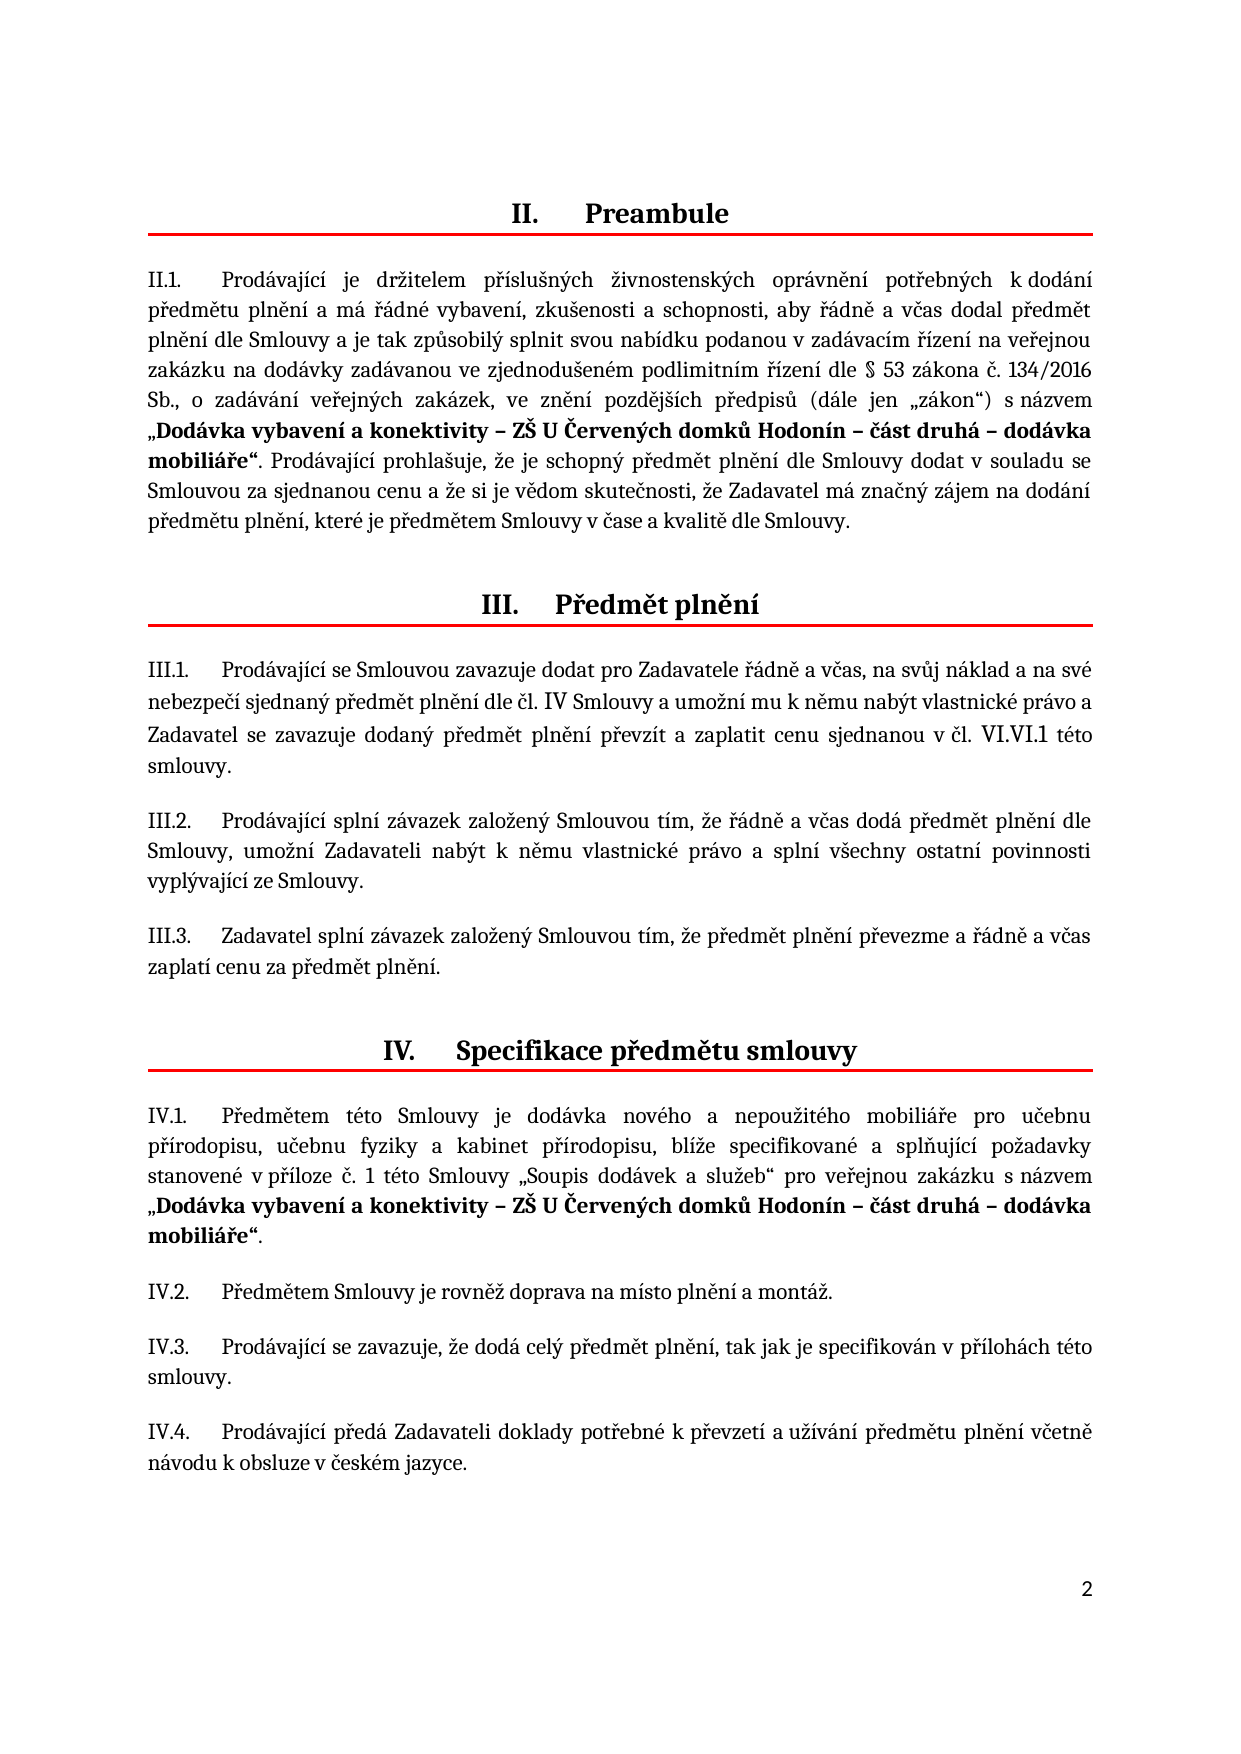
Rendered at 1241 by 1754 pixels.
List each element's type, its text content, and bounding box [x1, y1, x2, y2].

subtitle Prodávající se zavazuje, že dodá celý předmět plnění, tak jak je specifikován v přílohách této smlouvy. [148, 1334, 1093, 1390]
subtitle Specifikace předmětu smlouvy [148, 1034, 1093, 1069]
subtitle Prodávající splní závazek založený Smlouvou tím, že řádně a včas dodá předmět plnění dle Smlouvy, umožní Zadavateli nabýt k němu vlastnické právo a splní všechny ostatní povinnosti vyplývající ze Smlouvy. [148, 808, 1093, 894]
subtitle Prodávající předá Zadavateli doklady potřebné k převzetí a užívání předmětu plnění včetně návodu k obsluze v českém jazyce. [148, 1419, 1093, 1476]
subtitle Preambule [148, 198, 1093, 233]
subtitle Předmětem Smlouvy je rovněž doprava na místo plnění a montáž. [148, 1278, 1093, 1305]
subtitle Předmětem této Smlouvy je dodávka nového a nepoužitého mobiliáře pro učebnu přírodopisu, učebnu fyziky a kabinet přírodopisu, blíže specifikované a splňující požadavky stanovené v příloze č. 1 této Smlouvy „Soupis dodávek a služeb“ pro veřejnou zakázku s názvem „Dodávka vybavení a konektivity – ZŠ U Červených domků Hodonín – část druhá – dodávka mobiliáře“. [148, 1102, 1093, 1249]
subtitle Prodávající se Smlouvou zavazuje dodat pro Zadavatele řádně a včas, na svůj náklad a na své nebezpečí sjednaný předmět plnění dle čl. IV Smlouvy a umožní mu k němu nabýt vlastnické právo a Zadavatel se zavazuje dodaný předmět plnění převzít a zaplatit cenu sjednanou v čl. VI.1 této smlouvy. [148, 657, 1093, 779]
subtitle Prodávající je držitelem příslušných živnostenských oprávnění potřebných k dodání předmětu plnění a má řádné vybavení, zkušenosti a schopnosti, aby řádně a včas dodal předmět plnění dle Smlouvy a je tak způsobilý splnit svou nabídku podanou v zadávacím řízení na veřejnou zakázku na dodávky zadávanou ve zjednodušeném podlimitním řízení dle § 53 zákona č. 134/2016 Sb., o zadávání veřejných zakázek, ve znění pozdějších předpisů (dále jen „zákon“) s názvem „Dodávka vybavení a konektivity – ZŠ U Červených domků Hodonín – část druhá – dodávka mobiliáře“. Prodávající prohlašuje, že je schopný předmět plnění dle Smlouvy dodat v souladu se Smlouvou za sjednanou cenu a že si je vědom skutečnosti, že Zadavatel má značný zájem na dodání předmětu plnění, které je předmětem Smlouvy v čase a kvalitě dle Smlouvy. [148, 266, 1093, 534]
subtitle Zadavatel splní závazek založený Smlouvou tím, že předmět plnění převezme a řádně a včas zaplatí cenu za předmět plnění. [148, 923, 1093, 980]
subtitle Předmět plnění [148, 588, 1093, 624]
